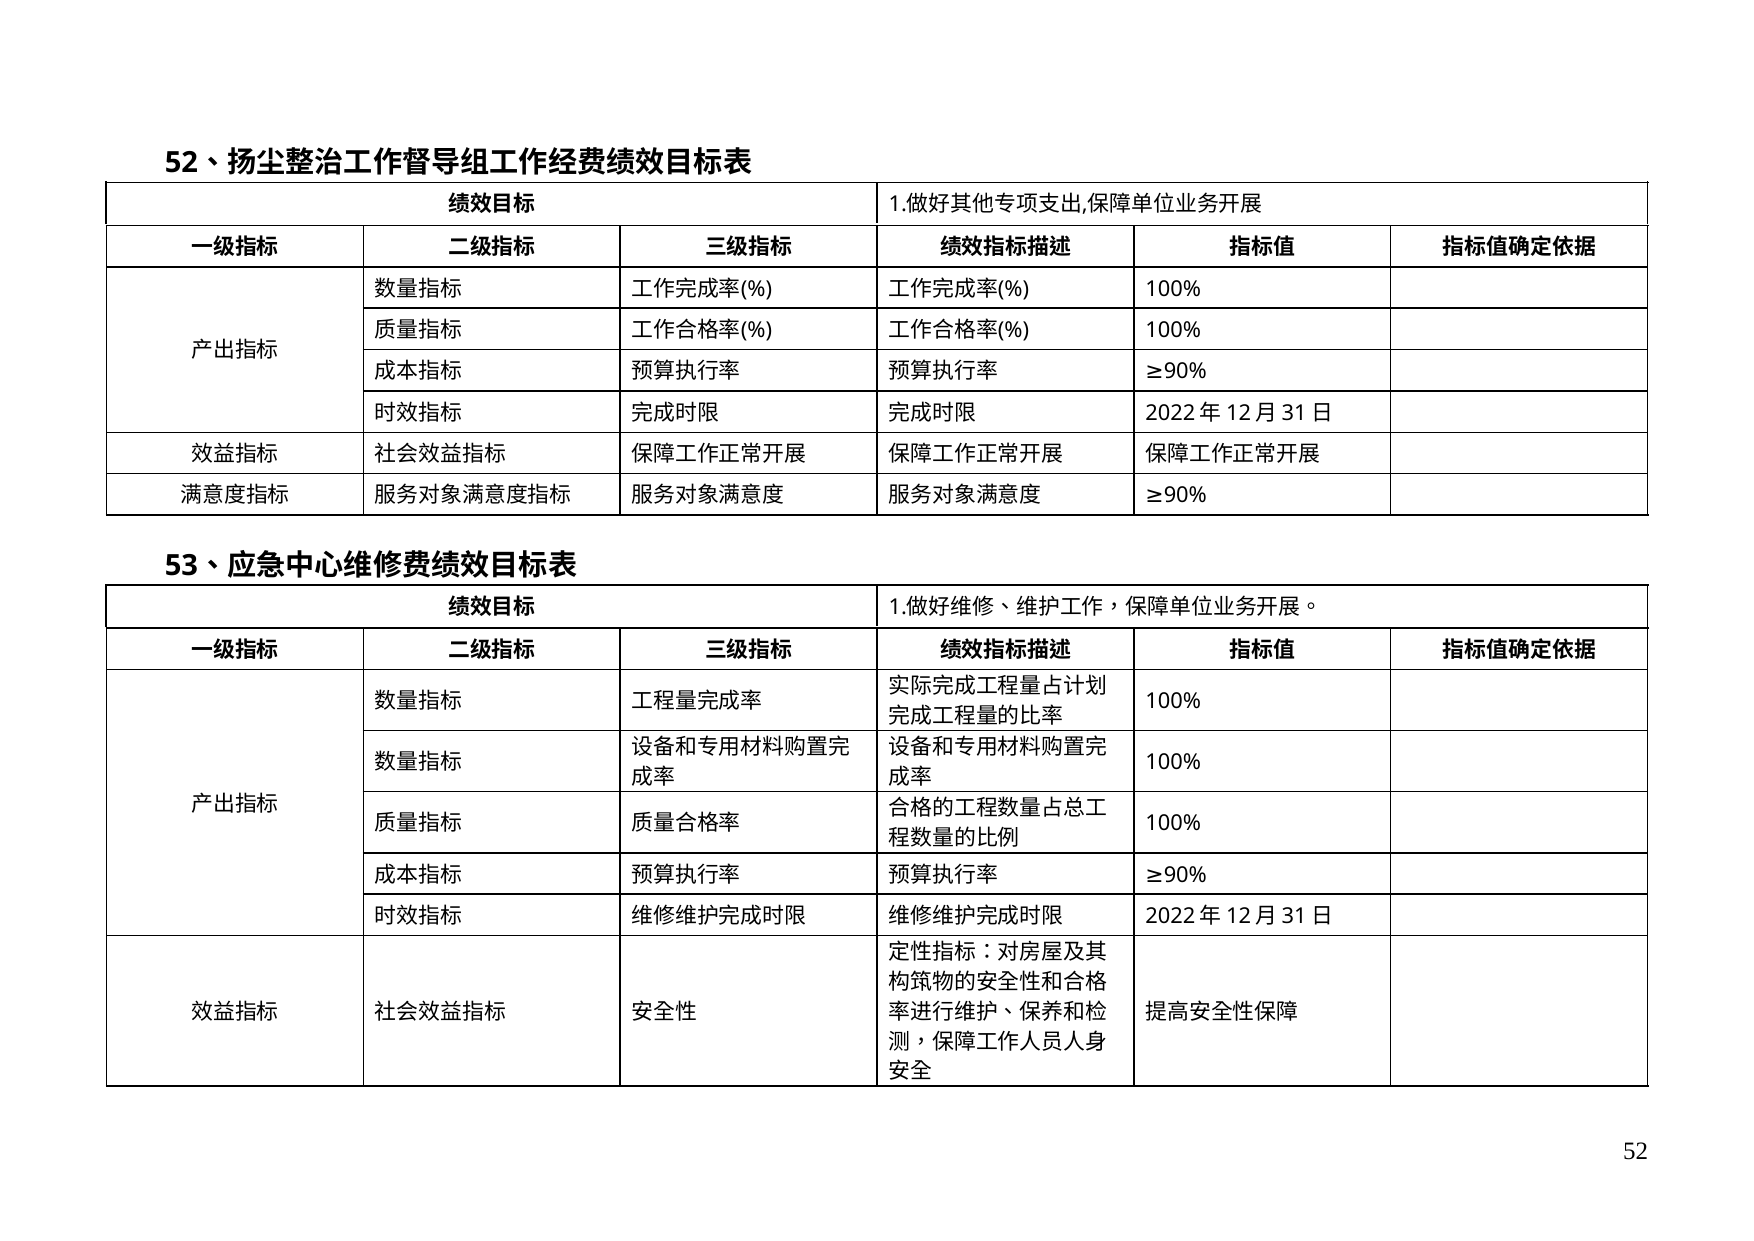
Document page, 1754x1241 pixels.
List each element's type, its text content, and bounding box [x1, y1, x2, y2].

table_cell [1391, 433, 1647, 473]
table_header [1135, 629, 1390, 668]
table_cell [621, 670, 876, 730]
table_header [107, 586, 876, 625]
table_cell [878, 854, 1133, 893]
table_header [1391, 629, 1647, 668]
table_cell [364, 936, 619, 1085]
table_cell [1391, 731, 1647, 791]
text 52、扬尘整治工作督导组工作经费绩效目标表 [106, 142, 1648, 181]
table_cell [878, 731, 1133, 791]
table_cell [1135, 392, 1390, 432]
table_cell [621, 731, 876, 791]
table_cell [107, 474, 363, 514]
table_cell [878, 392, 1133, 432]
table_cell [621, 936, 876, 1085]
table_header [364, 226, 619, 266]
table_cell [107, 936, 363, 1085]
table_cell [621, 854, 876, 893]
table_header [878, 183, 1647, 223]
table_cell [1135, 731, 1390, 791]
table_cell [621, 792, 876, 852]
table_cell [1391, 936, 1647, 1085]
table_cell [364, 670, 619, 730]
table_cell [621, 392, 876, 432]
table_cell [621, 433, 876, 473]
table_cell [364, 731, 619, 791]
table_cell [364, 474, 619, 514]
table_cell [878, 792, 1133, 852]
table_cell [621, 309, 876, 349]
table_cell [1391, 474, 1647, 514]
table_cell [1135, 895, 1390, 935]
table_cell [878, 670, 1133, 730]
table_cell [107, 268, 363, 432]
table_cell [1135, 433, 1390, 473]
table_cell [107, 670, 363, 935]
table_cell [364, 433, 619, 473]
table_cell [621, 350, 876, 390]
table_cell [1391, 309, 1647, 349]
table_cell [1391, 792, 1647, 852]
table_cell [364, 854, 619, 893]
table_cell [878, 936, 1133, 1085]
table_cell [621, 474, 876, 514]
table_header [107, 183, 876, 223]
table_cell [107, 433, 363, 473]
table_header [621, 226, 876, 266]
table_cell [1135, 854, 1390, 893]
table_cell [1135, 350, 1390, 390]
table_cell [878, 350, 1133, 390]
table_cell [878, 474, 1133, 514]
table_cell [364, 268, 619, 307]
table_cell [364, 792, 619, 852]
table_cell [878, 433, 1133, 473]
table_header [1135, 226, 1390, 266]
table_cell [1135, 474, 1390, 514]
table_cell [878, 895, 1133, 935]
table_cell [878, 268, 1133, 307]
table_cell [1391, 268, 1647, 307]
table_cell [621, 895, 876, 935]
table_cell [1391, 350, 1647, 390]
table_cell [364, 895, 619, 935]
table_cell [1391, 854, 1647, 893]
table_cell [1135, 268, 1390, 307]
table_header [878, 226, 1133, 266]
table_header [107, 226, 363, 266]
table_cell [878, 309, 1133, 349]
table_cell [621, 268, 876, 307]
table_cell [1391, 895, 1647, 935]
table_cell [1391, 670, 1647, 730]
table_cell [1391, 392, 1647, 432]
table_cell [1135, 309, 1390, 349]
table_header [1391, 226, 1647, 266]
text 53、应急中心维修费绩效目标表 [106, 544, 1648, 584]
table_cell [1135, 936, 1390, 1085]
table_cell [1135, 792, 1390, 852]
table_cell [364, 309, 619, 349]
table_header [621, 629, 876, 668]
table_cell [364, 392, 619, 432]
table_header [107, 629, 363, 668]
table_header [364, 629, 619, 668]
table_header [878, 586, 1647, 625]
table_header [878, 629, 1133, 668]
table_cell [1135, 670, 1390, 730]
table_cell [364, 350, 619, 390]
